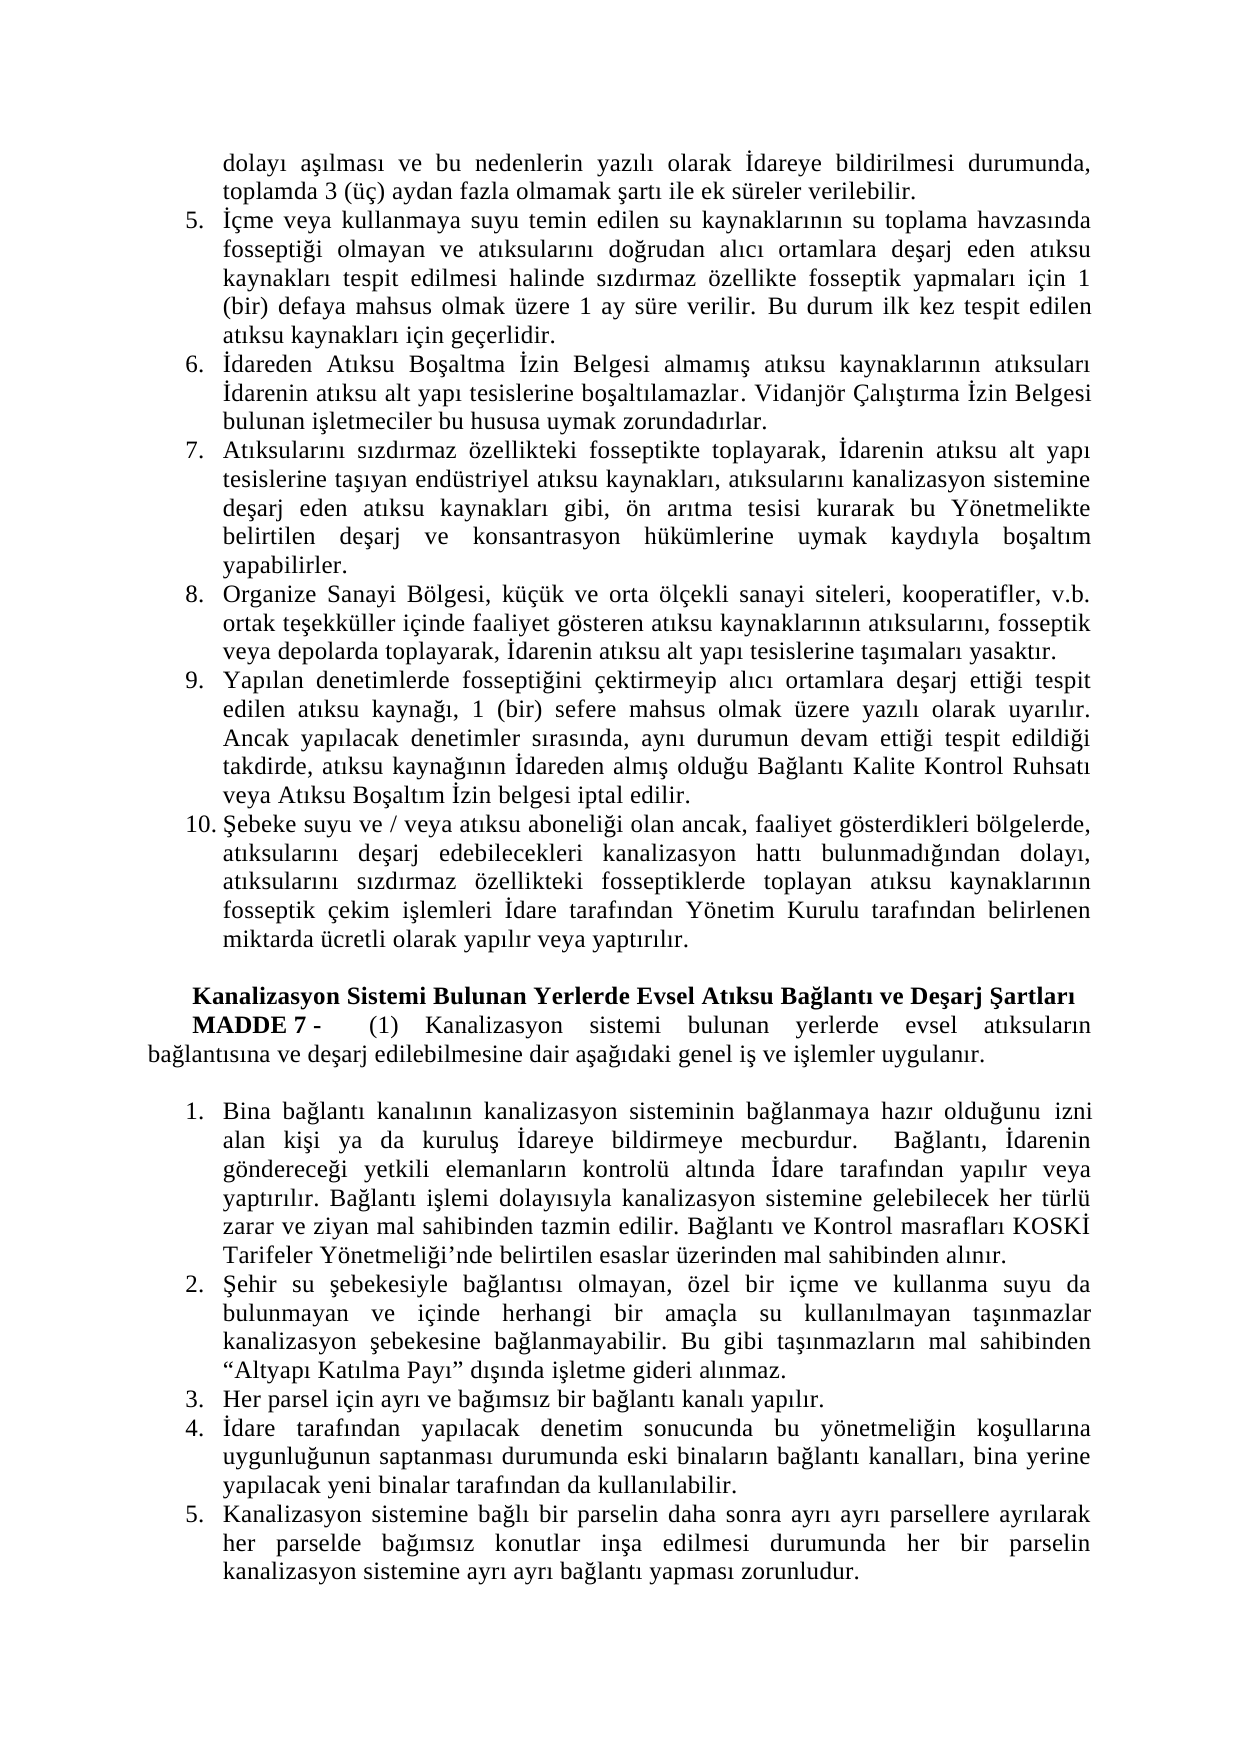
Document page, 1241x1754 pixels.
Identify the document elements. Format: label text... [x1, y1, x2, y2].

text Kanalizasyon Sistemi Bulunan Yerlerde Evsel Atıksu Bağlantı ve Deşarj Şartları [185, 981, 1093, 1010]
list Bina bağlantı kanalının kanalizasyon sisteminin bağlanmaya hazır olduğunu izni alan kişi ya da kuruluş İdareye bildirmeye mecburdur. Bağlantı, İdarenin göndereceği yetkili elemanların kontrolü altında İdare tarafından yapılır veya yaptırılır. Bağlantı işlemi dolayısıyla kanalizasyon sistemine gelebilecek her türlü zarar ve ziyan mal sahibinden tazmin edilir. Bağlantı ve Kontrol masrafları KOSKİ Tarifeler Yönetmeliği’nde belirtilen esaslar üzerinden mal sahibinden alınır. [185, 1096, 1093, 1269]
list (1) Kanalizasyon sistemi bulunan yerlerde evsel atıksuların bağlantısına ve deşarj edilebilmesine dair aşağıdaki genel iş ve işlemler uygulanır. [148, 1010, 1093, 1068]
list Kanalizasyon sistemine bağlı bir parselin daha sonra ayrı ayrı parsellere ayrılarak her parselde bağımsız konutlar inşa edilmesi durumunda her bir parselin kanalizasyon sistemine ayrı ayrı bağlantı yapması zorunludur. [185, 1499, 1093, 1585]
list İçme veya kullanmaya suyu temin edilen su kaynaklarının su toplama havzasında fosseptiği olmayan ve atıksularını doğrudan alıcı ortamlara deşarj eden atıksu kaynakları tespit edilmesi halinde sızdırmaz özellikte fosseptik yapmaları için 1 (bir) defaya mahsus olmak üzere 1 ay süre verilir. Bu durum ilk kez tespit edilen atıksu kaynakları için geçerlidir. [185, 205, 1093, 349]
list Atıksularını sızdırmaz özellikteki fosseptikte toplayarak, İdarenin atıksu alt yapı tesislerine taşıyan endüstriyel atıksu kaynakları, atıksularını kanalizasyon sistemine deşarj eden atıksu kaynakları gibi, ön arıtma tesisi kurarak bu Yönetmelikte belirtilen deşarj ve konsantrasyon hükümlerine uymak kaydıyla boşaltım yapabilirler. [185, 435, 1093, 579]
list İdareden Atıksu Boşaltma İzin Belgesi almamış atıksu kaynaklarının atıksuları İdarenin atıksu alt yapı tesislerine boşaltılamazlar. Vidanjör Çalıştırma İzin Belgesi bulunan işletmeciler bu hususa uymak zorundadırlar. [185, 349, 1093, 435]
list Yapılan denetimlerde fosseptiğini çektirmeyip alıcı ortamlara deşarj ettiği tespit edilen atıksu kaynağı, 1 (bir) sefere mahsus olmak üzere yazılı olarak uyarılır. Ancak yapılacak denetimler sırasında, aynı durumun devam ettiği tespit edildiği takdirde, atıksu kaynağının İdareden almış olduğu Bağlantı Kalite Kontrol Ruhsatı veya Atıksu Boşaltım İzin belgesi iptal edilir. [185, 665, 1093, 809]
list Her parsel için ayrı ve bağımsız bir bağlantı kanalı yapılır. [185, 1384, 1093, 1413]
list Şehir su şebekesiyle bağlantısı olmayan, özel bir içme ve kullanma suyu da bulunmayan ve içinde herhangi bir amaçla su kullanılmayan taşınmazlar kanalizasyon şebekesine bağlanmayabilir. Bu gibi taşınmazların mal sahibinden “Altyapı Katılma Payı” dışında işletme gideri alınmaz. [185, 1269, 1093, 1384]
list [185, 148, 1093, 205]
list Organize Sanayi Bölgesi, küçük ve orta ölçekli sanayi siteleri, kooperatifler, v.b. ortak teşekküller içinde faaliyet gösteren atıksu kaynaklarının atıksularını, fosseptik veya depolarda toplayarak, İdarenin atıksu alt yapı tesislerine taşımaları yasaktır. [185, 579, 1093, 665]
list İdare tarafından yapılacak denetim sonucunda bu yönetmeliğin koşullarına uygunluğunun saptanması durumunda eski binaların bağlantı kanalları, bina yerine yapılacak yeni binalar tarafından da kullanılabilir. [185, 1413, 1093, 1499]
list Şebeke suyu ve / veya atıksu aboneliği olan ancak, faaliyet gösterdikleri bölgelerde, atıksularını deşarj edebilecekleri kanalizasyon hattı bulunmadığından dolayı, atıksularını sızdırmaz özellikteki fosseptiklerde toplayan atıksu kaynaklarının fosseptik çekim işlemleri İdare tarafından Yönetim Kurulu tarafından belirlenen miktarda ücretli olarak yapılır veya yaptırılır. [185, 809, 1093, 953]
